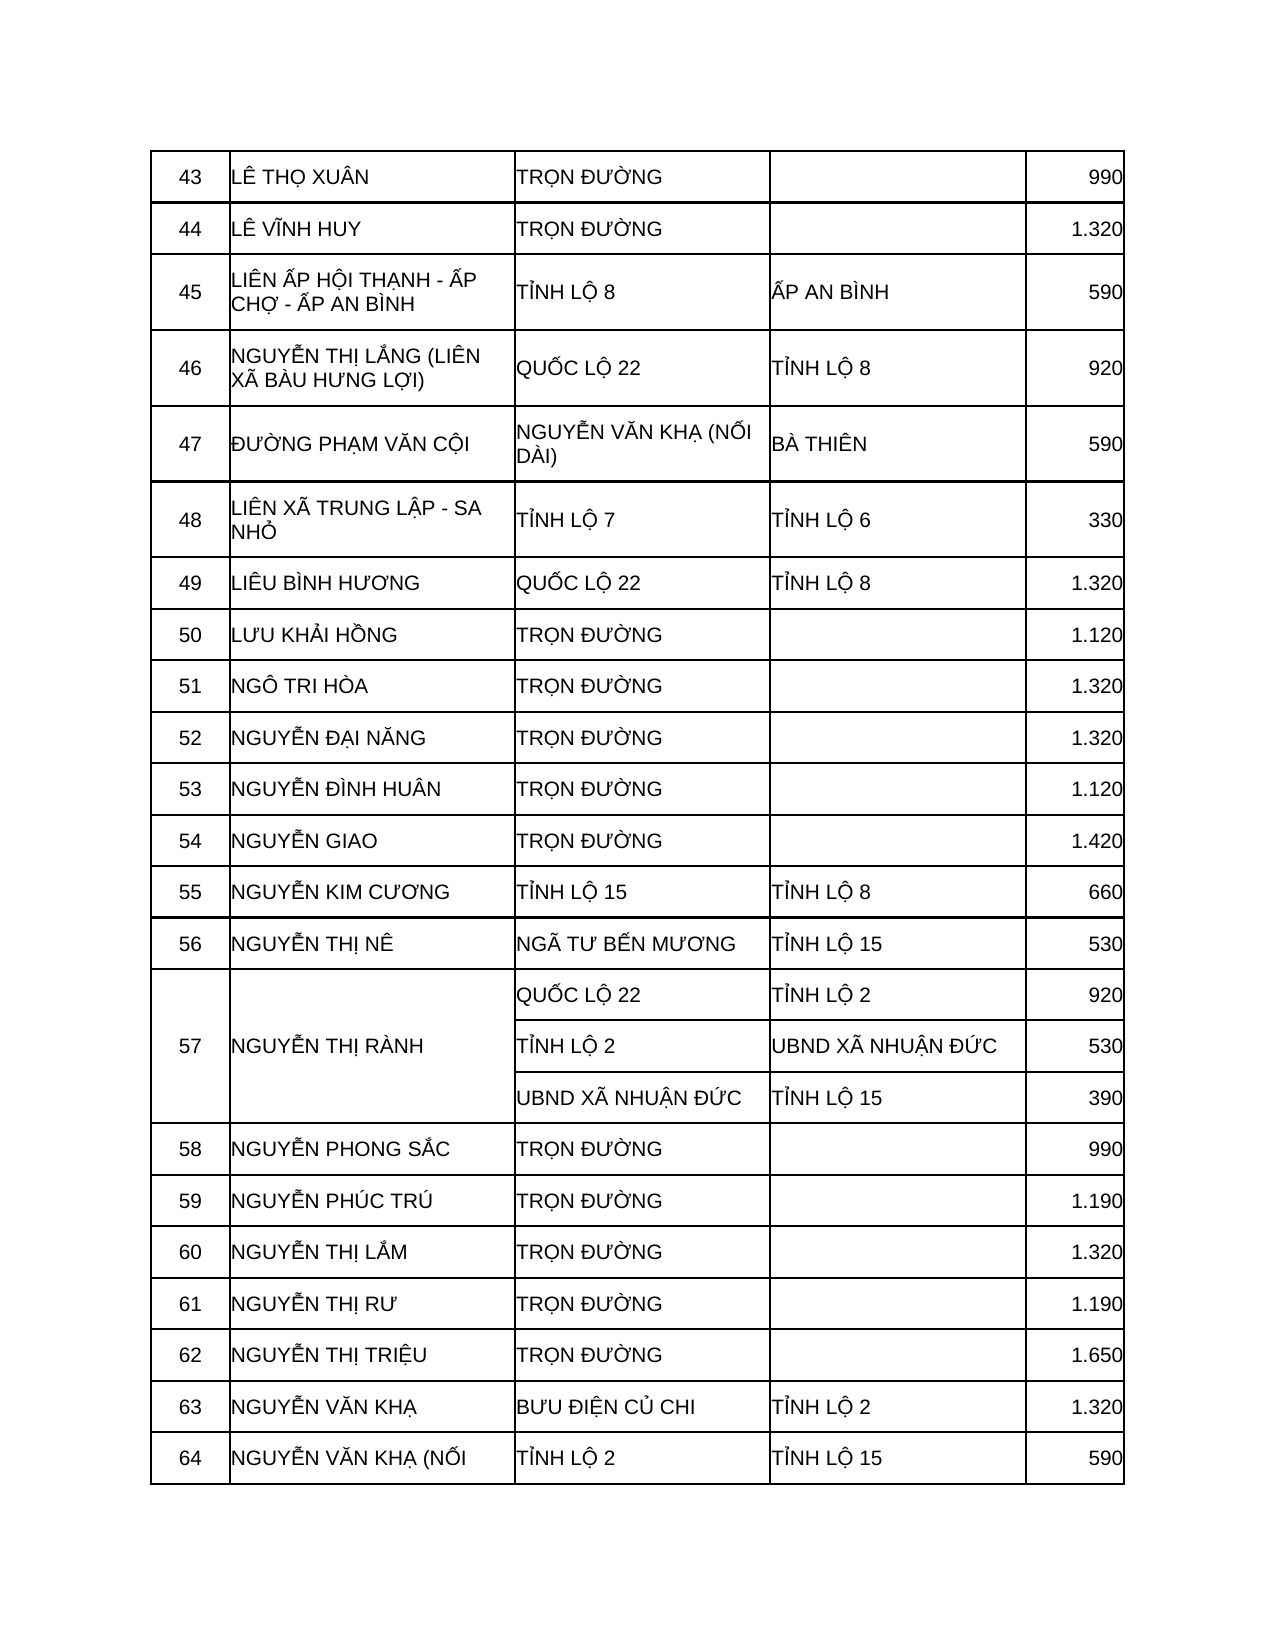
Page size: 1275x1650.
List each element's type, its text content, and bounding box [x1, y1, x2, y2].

table_cell TỈNH LỘ 15 [771, 1433, 1025, 1482]
table_cell 63 [152, 1382, 229, 1431]
table_cell TỈNH LỘ 15 [771, 1073, 1025, 1122]
table_cell 990 [1027, 152, 1123, 201]
table_cell NGUYỄN ĐÌNH HUÂN [231, 764, 514, 813]
table_cell ĐƯỜNG PHẠM VĂN CỘI [231, 407, 514, 480]
table_cell 1.320 [1027, 558, 1123, 608]
table_cell NGUYỄN ĐẠI NĂNG [231, 713, 514, 762]
table_cell TRỌN ĐƯỜNG [516, 152, 769, 201]
table_cell TRỌN ĐƯỜNG [516, 816, 769, 865]
table_cell NGUYỄN THỊ LẮM [231, 1227, 514, 1277]
table_cell ẤP AN BÌNH [771, 255, 1025, 329]
table_cell 590 [1027, 407, 1123, 480]
table_cell TỈNH LỘ 8 [771, 558, 1025, 608]
table_cell BÀ THIÊN [771, 407, 1025, 480]
table_cell TỈNH LỘ 15 [771, 919, 1025, 968]
table_cell 62 [152, 1330, 229, 1379]
table_cell 47 [152, 407, 229, 480]
table_cell NGUYỄN VĂN KHẠ [231, 1382, 514, 1431]
table_cell 51 [152, 661, 229, 711]
table_cell NGUYỄN GIAO [231, 816, 514, 865]
table_cell NGUYỄN THỊ RÀNH [231, 970, 514, 1122]
table_cell 1.320 [1027, 661, 1123, 711]
table_cell [771, 816, 1025, 865]
table_cell TỈNH LỘ 6 [771, 483, 1025, 556]
table_cell LIÊU BÌNH HƯƠNG [231, 558, 514, 608]
table_cell [771, 764, 1025, 813]
table_cell 1.420 [1027, 816, 1123, 865]
table_cell 530 [1027, 919, 1123, 968]
table_cell NGUYỄN KIM CƯƠNG [231, 867, 514, 916]
table_cell BƯU ĐIỆN CỦ CHI [516, 1382, 769, 1431]
table_cell 330 [1027, 483, 1123, 556]
table_cell NGUYỄN THỊ NÊ [231, 919, 514, 968]
table_cell 1.320 [1027, 204, 1123, 253]
table_cell 1.190 [1027, 1279, 1123, 1328]
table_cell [231, 1433, 514, 1482]
table_cell TRỌN ĐƯỜNG [516, 661, 769, 711]
table_cell 990 [1027, 1124, 1123, 1174]
table_cell 50 [152, 610, 229, 659]
table_cell TRỌN ĐƯỜNG [516, 1279, 769, 1328]
table_cell 590 [1027, 1433, 1123, 1482]
table_cell NGUYỄN THỊ RƯ [231, 1279, 514, 1328]
table_cell LƯU KHẢI HỒNG [231, 610, 514, 659]
table_cell 60 [152, 1227, 229, 1277]
table_cell 49 [152, 558, 229, 608]
table_cell TỈNH LỘ 7 [516, 483, 769, 556]
table_cell 57 [152, 970, 229, 1122]
table_cell [771, 204, 1025, 253]
table_cell [771, 152, 1025, 201]
table_cell 58 [152, 1124, 229, 1174]
table_cell LIÊN XÃ TRUNG LẬP - SA NHỎ [231, 483, 514, 556]
table_cell [771, 1330, 1025, 1379]
table_cell [771, 610, 1025, 659]
table_cell 1.320 [1027, 1382, 1123, 1431]
table_cell TRỌN ĐƯỜNG [516, 1124, 769, 1174]
table_cell 44 [152, 204, 229, 253]
table_cell 56 [152, 919, 229, 968]
table_cell 1.120 [1027, 764, 1123, 813]
table_cell 390 [1027, 1073, 1123, 1122]
table_cell 660 [1027, 867, 1123, 916]
table_cell 920 [1027, 331, 1123, 404]
table_cell 55 [152, 867, 229, 916]
table_cell 64 [152, 1433, 229, 1482]
table_cell 1.650 [1027, 1330, 1123, 1379]
table_cell 1.320 [1027, 713, 1123, 762]
table_cell TỈNH LỘ 8 [516, 255, 769, 329]
table_cell [771, 713, 1025, 762]
table_cell LÊ THỌ XUÂN [231, 152, 514, 201]
table_cell 59 [152, 1176, 229, 1225]
table_cell 43 [152, 152, 229, 201]
table_cell 920 [1027, 970, 1123, 1019]
table_cell [771, 1279, 1025, 1328]
table_cell NGUYỄN THỊ TRIỆU [231, 1330, 514, 1379]
table_cell LIÊN ẤP HỘI THẠNH - ẤP CHỢ - ẤP AN BÌNH [231, 255, 514, 329]
table_cell NGÃ TƯ BẾN MƯƠNG [516, 919, 769, 968]
table_cell UBND XÃ NHUẬN ĐỨC [516, 1073, 769, 1122]
table_cell TRỌN ĐƯỜNG [516, 764, 769, 813]
table_cell UBND XÃ NHUẬN ĐỨC [771, 1021, 1025, 1071]
table_cell TRỌN ĐƯỜNG [516, 1227, 769, 1277]
table_cell 52 [152, 713, 229, 762]
table_cell 1.190 [1027, 1176, 1123, 1225]
table_cell NGUYỄN PHONG SẮC [231, 1124, 514, 1174]
table_cell TRỌN ĐƯỜNG [516, 713, 769, 762]
table_cell QUỐC LỘ 22 [516, 331, 769, 404]
table_cell TỈNH LỘ 2 [771, 970, 1025, 1019]
table_cell TỈNH LỘ 15 [516, 867, 769, 916]
table_cell [771, 1124, 1025, 1174]
table_cell NGÔ TRI HÒA [231, 661, 514, 711]
table_cell TỈNH LỘ 2 [516, 1021, 769, 1071]
table_cell TỈNH LỘ 8 [771, 867, 1025, 916]
table_cell TỈNH LỘ 2 [516, 1433, 769, 1482]
table_cell QUỐC LỘ 22 [516, 558, 769, 608]
table_cell 590 [1027, 255, 1123, 329]
table_cell NGUYỄN THỊ LẮNG (LIÊN XÃ BÀU HƯNG LỢI) [231, 331, 514, 404]
table_cell NGUYỄN VĂN KHẠ (NỐI DÀI) [516, 407, 769, 480]
table_cell TỈNH LỘ 8 [771, 331, 1025, 404]
table_cell TRỌN ĐƯỜNG [516, 610, 769, 659]
table_cell 1.320 [1027, 1227, 1123, 1277]
table_cell TRỌN ĐƯỜNG [516, 1330, 769, 1379]
table_cell 1.120 [1027, 610, 1123, 659]
table_cell 54 [152, 816, 229, 865]
table_cell NGUYỄN PHÚC TRÚ [231, 1176, 514, 1225]
table_cell 530 [1027, 1021, 1123, 1071]
table_cell [771, 1227, 1025, 1277]
table_cell 45 [152, 255, 229, 329]
table_cell TỈNH LỘ 2 [771, 1382, 1025, 1431]
table_cell 48 [152, 483, 229, 556]
table_cell QUỐC LỘ 22 [516, 970, 769, 1019]
table_cell [771, 1176, 1025, 1225]
table_cell TRỌN ĐƯỜNG [516, 1176, 769, 1225]
table_cell 46 [152, 331, 229, 404]
table_cell 53 [152, 764, 229, 813]
table_cell TRỌN ĐƯỜNG [516, 204, 769, 253]
table_cell 61 [152, 1279, 229, 1328]
table_cell LÊ VĨNH HUY [231, 204, 514, 253]
table_cell [771, 661, 1025, 711]
